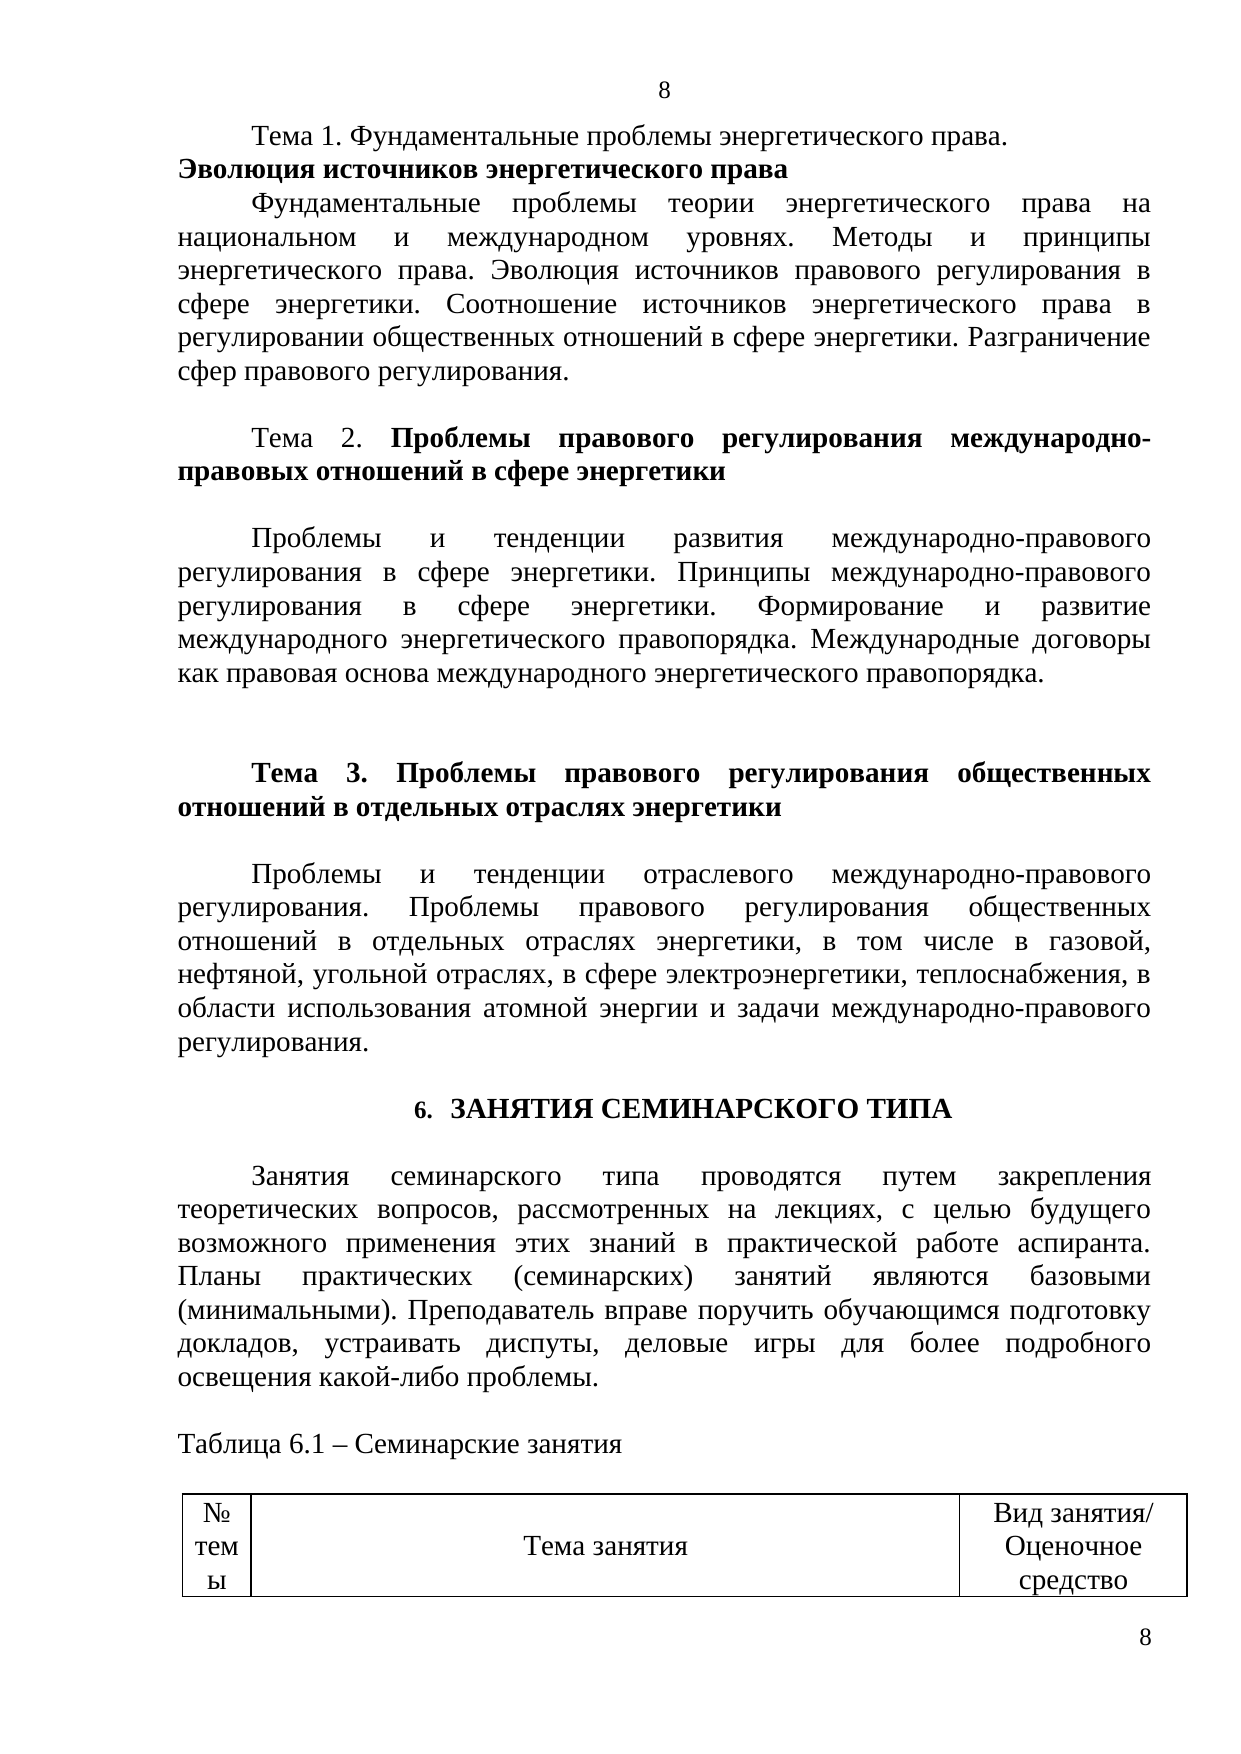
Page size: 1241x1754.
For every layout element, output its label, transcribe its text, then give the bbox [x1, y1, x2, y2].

text Проблемы и тенденции отраслевого международно-правового регулирования. Проблемы правового регулирования общественных отношений в отдельных отраслях энергетики, в том числе в газовой, нефтяной, угольной отраслях, в сфере электроэнергетики, теплоснабжения, в области использования атомной энергии и задачи международно-правового регулирования. [177, 856, 1152, 1057]
text Таблица 6.1 – Семинарские занятия [177, 1426, 1152, 1460]
list ЗАНЯТИЯ СЕМИНАРСКОГО ТИПА [215, 1091, 1152, 1124]
text Проблемы и тенденции развития международно-правового регулирования в сфере энергетики. Принципы международно-правового регулирования в сфере энергетики. Формирование и развитие международного энергетического правопорядка. Международные договоры как правовая основа международного энергетического правопорядка. [177, 521, 1152, 688]
table_header Тема занятия [252, 1495, 959, 1596]
text Занятия семинарского типа проводятся путем закрепления теоретических вопросов, рассмотренных на лекциях, с целью будущего возможного применения этих знаний в практической работе аспиранта. Планы практических (семинарских) занятий являются базовыми (минимальными). Преподаватель вправе поручить обучающимся подготовку докладов, устраивать диспуты, деловые игры для более подробного освещения какой-либо проблемы. [177, 1158, 1152, 1393]
text Фундаментальные проблемы теории энергетического права на национальном и международном уровнях. Методы и принципы энергетического права. Эволюция источников правового регулирования в сфере энергетики. Соотношение источников энергетического права в регулировании общественных отношений в сфере энергетики. Разграничение сфер правового регулирования. [177, 185, 1152, 386]
text Тема 3. Проблемы правового регулирования общественных отношений в отдельных отраслях энергетики [177, 755, 1152, 822]
table_header № темы [183, 1495, 250, 1596]
table_header Вид занятия/ Оценочное средство [960, 1495, 1186, 1596]
text Тема 2. Проблемы правового регулирования международно-правовых отношений в сфере энергетики [177, 420, 1152, 487]
text Тема 1. Фундаментальные проблемы энергетического права. Эволюция источников энергетического права [177, 118, 1152, 185]
